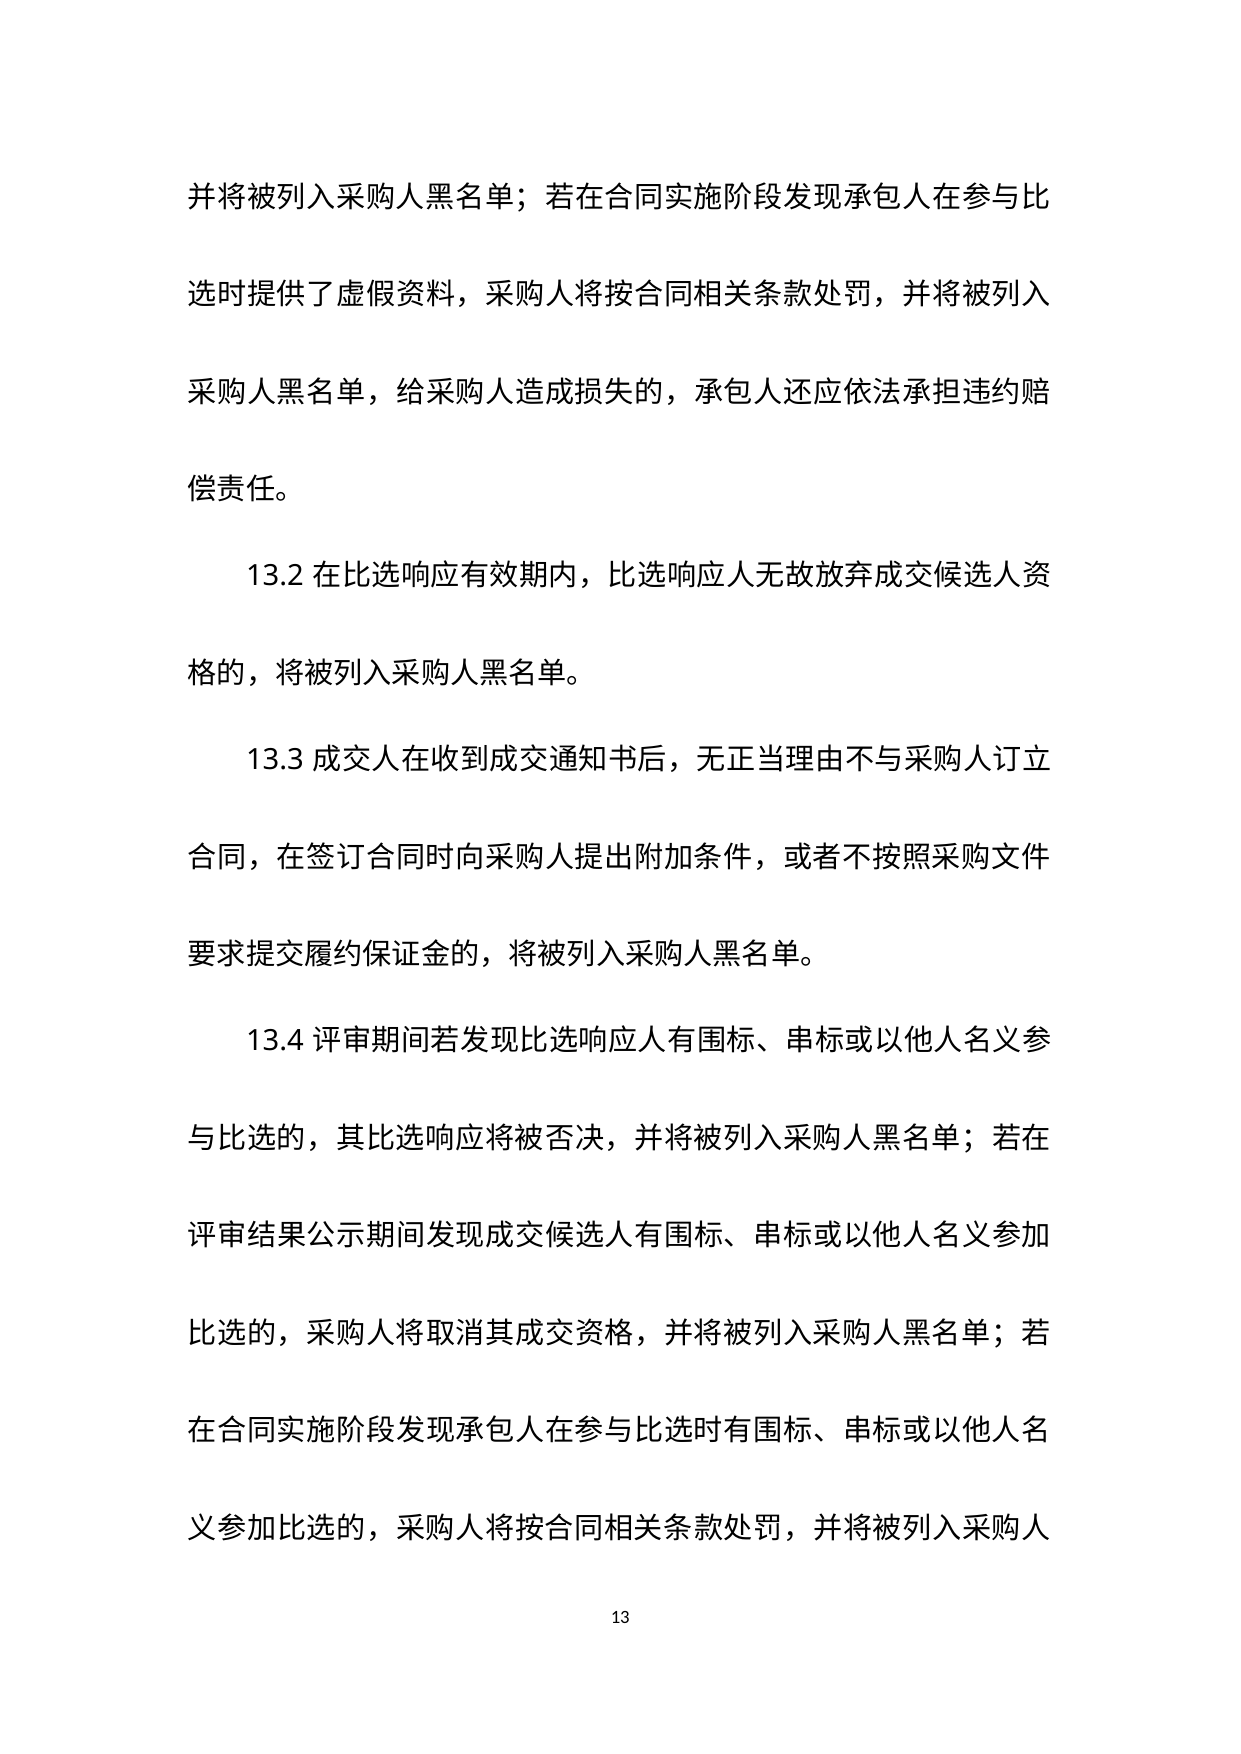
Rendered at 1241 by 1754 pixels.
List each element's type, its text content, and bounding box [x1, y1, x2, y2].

text 13.2 在比选响应有效期内，比选响应人无故放弃成交候选人资格的，将被列入采购人黑名单。 [187, 541, 1053, 703]
text 13.3 成交人在收到成交通知书后，无正当理由不与采购人订立合同，在签订合同时向采购人提出附加条件，或者不按照采购文件要求提交履约保证金的，将被列入采购人黑名单。 [187, 724, 1053, 984]
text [187, 1005, 1053, 1558]
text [187, 162, 1053, 519]
